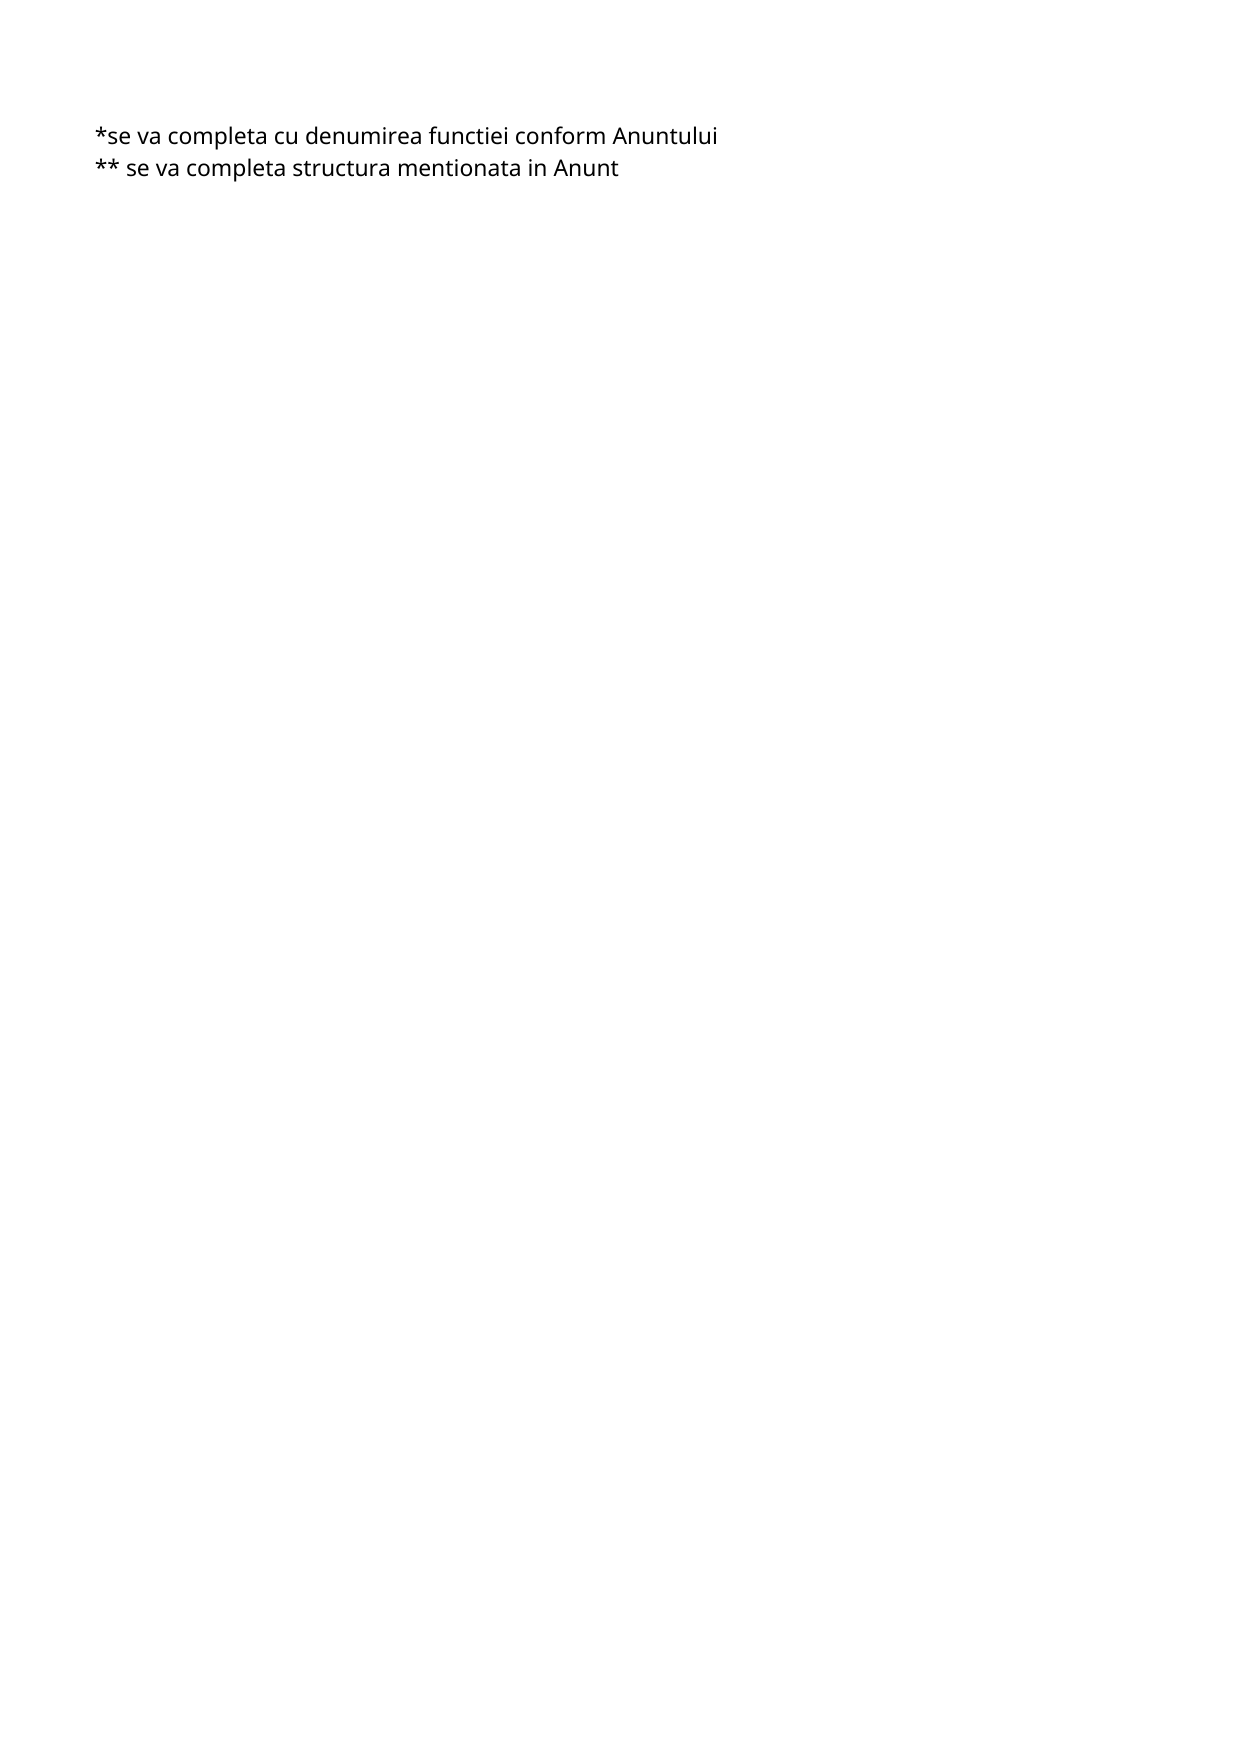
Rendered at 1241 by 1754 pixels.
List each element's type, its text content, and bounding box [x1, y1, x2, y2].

text *se va completa cu denumirea functiei conform Anuntului [94, 120, 1152, 151]
text ** se va completa structura mentionata in Anunt [94, 151, 1152, 183]
